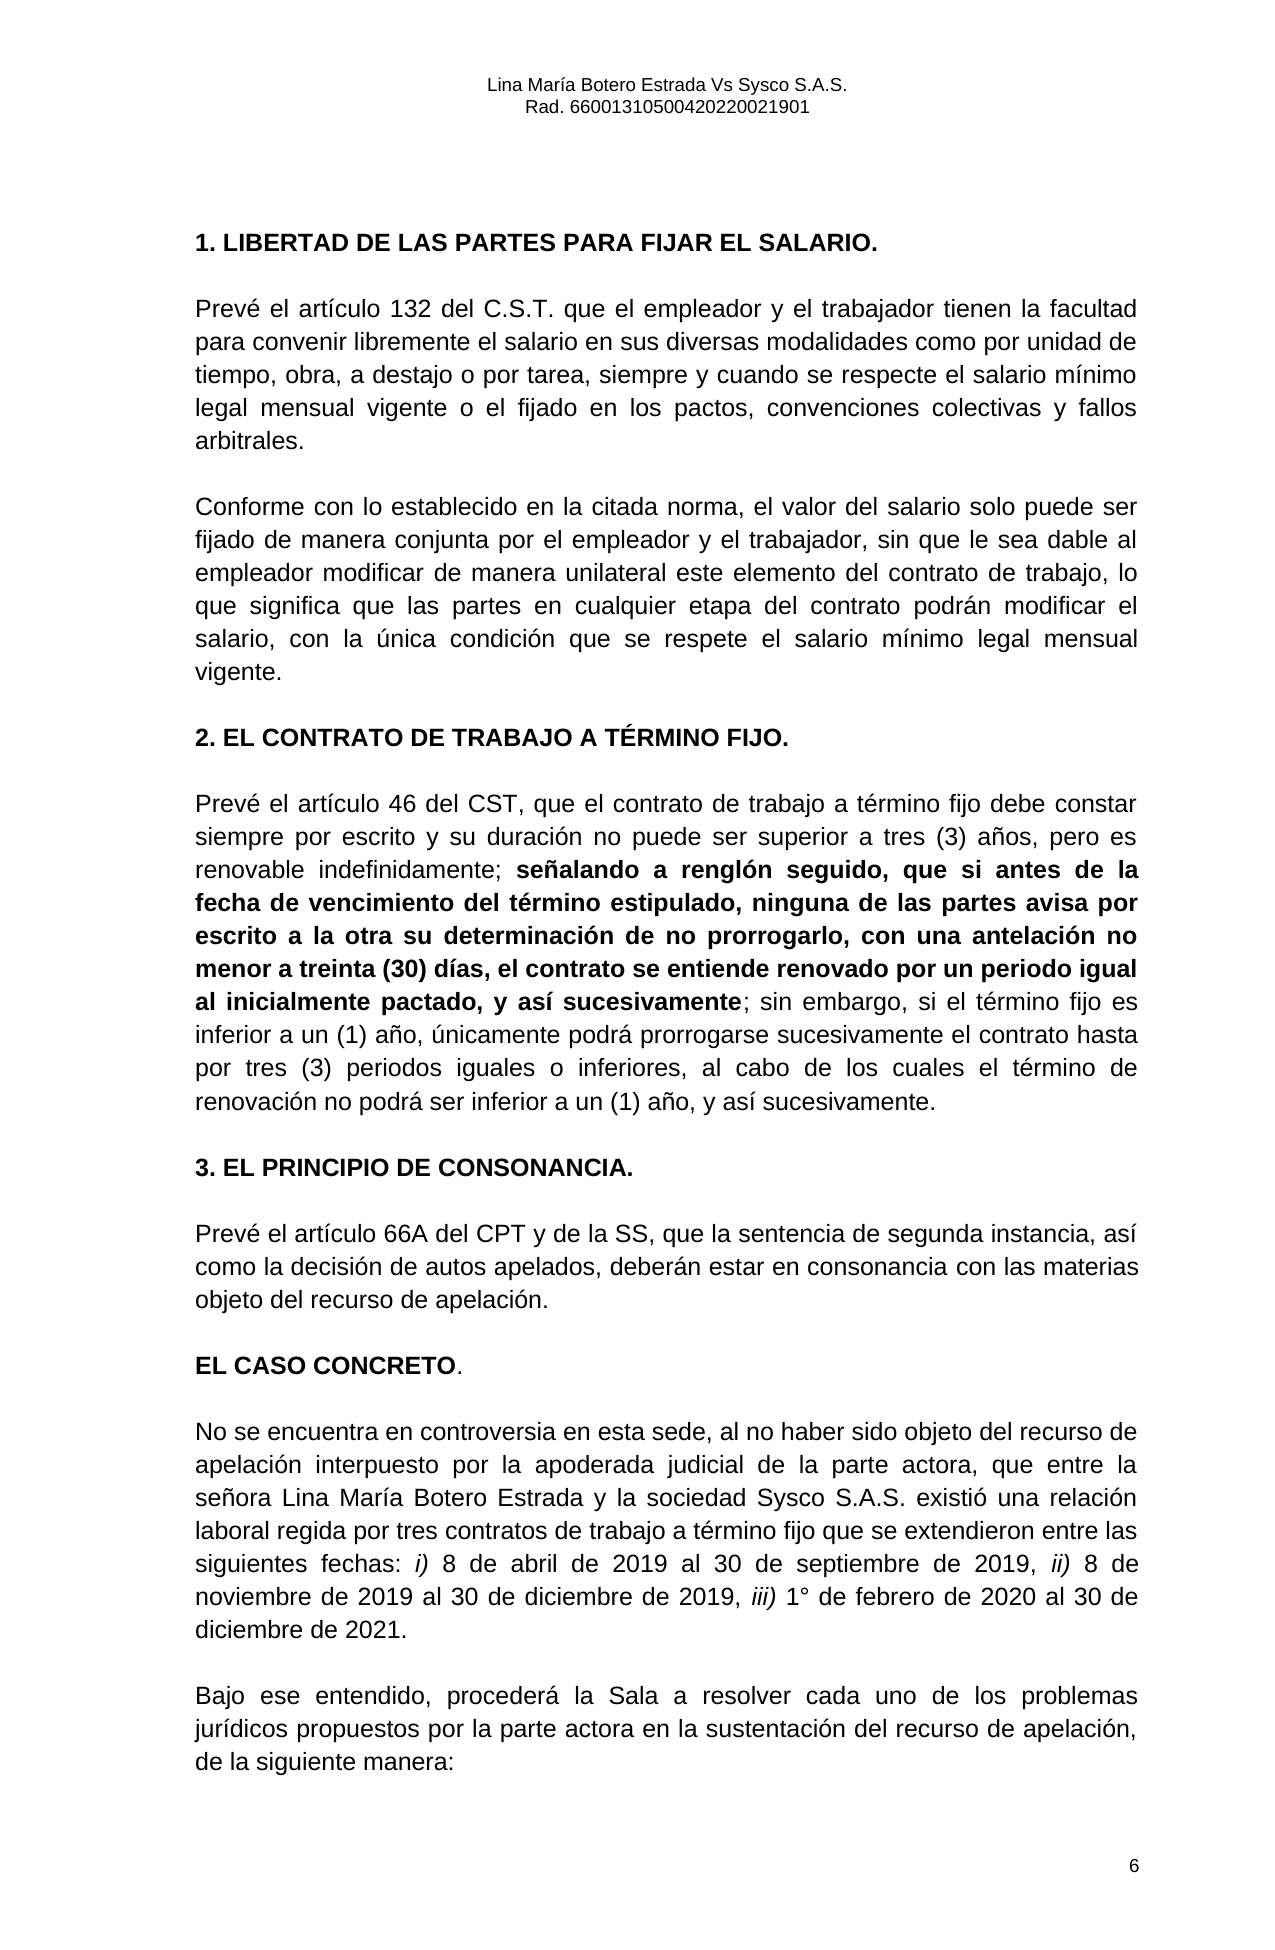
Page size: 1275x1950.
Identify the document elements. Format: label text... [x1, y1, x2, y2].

text Prevé el artículo 132 del C.S.T. que el empleador y el trabajador tienen la facultad para convenir libremente el salario en sus diversas modalidades como por unidad de tiempo, obra, a destajo o por tarea, siempre y cuando se respecte el salario mínimo legal mensual vigente o el fijado en los pactos, convenciones colectivas y fallos arbitrales. [195, 294, 1139, 455]
text 1. LIBERTAD DE LAS PARTES PARA FIJAR EL SALARIO. [195, 228, 1139, 257]
text Conforme con lo establecido en la citada norma, el valor del salario solo puede ser fijado de manera conjunta por el empleador y el trabajador, sin que le sea dable al empleador modificar de manera unilateral este elemento del contrato de trabajo, lo que significa que las partes en cualquier etapa del contrato podrán modificar el salario, con la única condición que se respete el salario mínimo legal mensual vigente. [195, 492, 1139, 686]
text Prevé el artículo 46 del CST, que el contrato de trabajo a término fijo debe constar siempre por escrito y su duración no puede ser superior a tres (3) años, pero es renovable indefinidamente; señalando a renglón seguido, que si antes de la fecha de vencimiento del término estipulado, ninguna de las partes avisa por escrito a la otra su determinación de no prorrogarlo, con una antelación no menor a treinta (30) días, el contrato se entiende renovado por un periodo igual al inicialmente pactado, y así sucesivamente; sin embargo, si el término fijo es inferior a un (1) año, únicamente podrá prorrogarse sucesivamente el contrato hasta por tres (3) periodos iguales o inferiores, al cabo de los cuales el término de renovación no podrá ser inferior a un (1) año, y así sucesivamente. [195, 789, 1139, 1115]
text Bajo ese entendido, procederá la Sala a resolver cada uno de los problemas jurídicos propuestos por la parte actora en la sustentación del recurso de apelación, de la siguiente manera: [195, 1681, 1139, 1776]
text No se encuentra en controversia en esta sede, al no haber sido objeto del recurso de apelación interpuesto por la apoderada judicial de la parte actora, que entre la señora Lina María Botero Estrada y la sociedad Sysco S.A.S. existió una relación laboral regida por tres contratos de trabajo a término fijo que se extendieron entre las siguientes fechas: i) 8 de abril de 2019 al 30 de septiembre de 2019, ii) 8 de noviembre de 2019 al 30 de diciembre de 2019, iii) 1° de febrero de 2020 al 30 de diciembre de 2021. [195, 1417, 1139, 1643]
text Prevé el artículo 66A del CPT y de la SS, que la sentencia de segunda instancia, así como la decisión de autos apelados, deberán estar en consonancia con las materias objeto del recurso de apelación. [195, 1218, 1139, 1313]
text 3. EL PRINCIPIO DE CONSONANCIA. [195, 1152, 1139, 1181]
text EL CASO CONCRETO. [195, 1351, 1139, 1379]
text 2. EL CONTRATO DE TRABAJO A TÉRMINO FIJO. [195, 723, 1139, 752]
